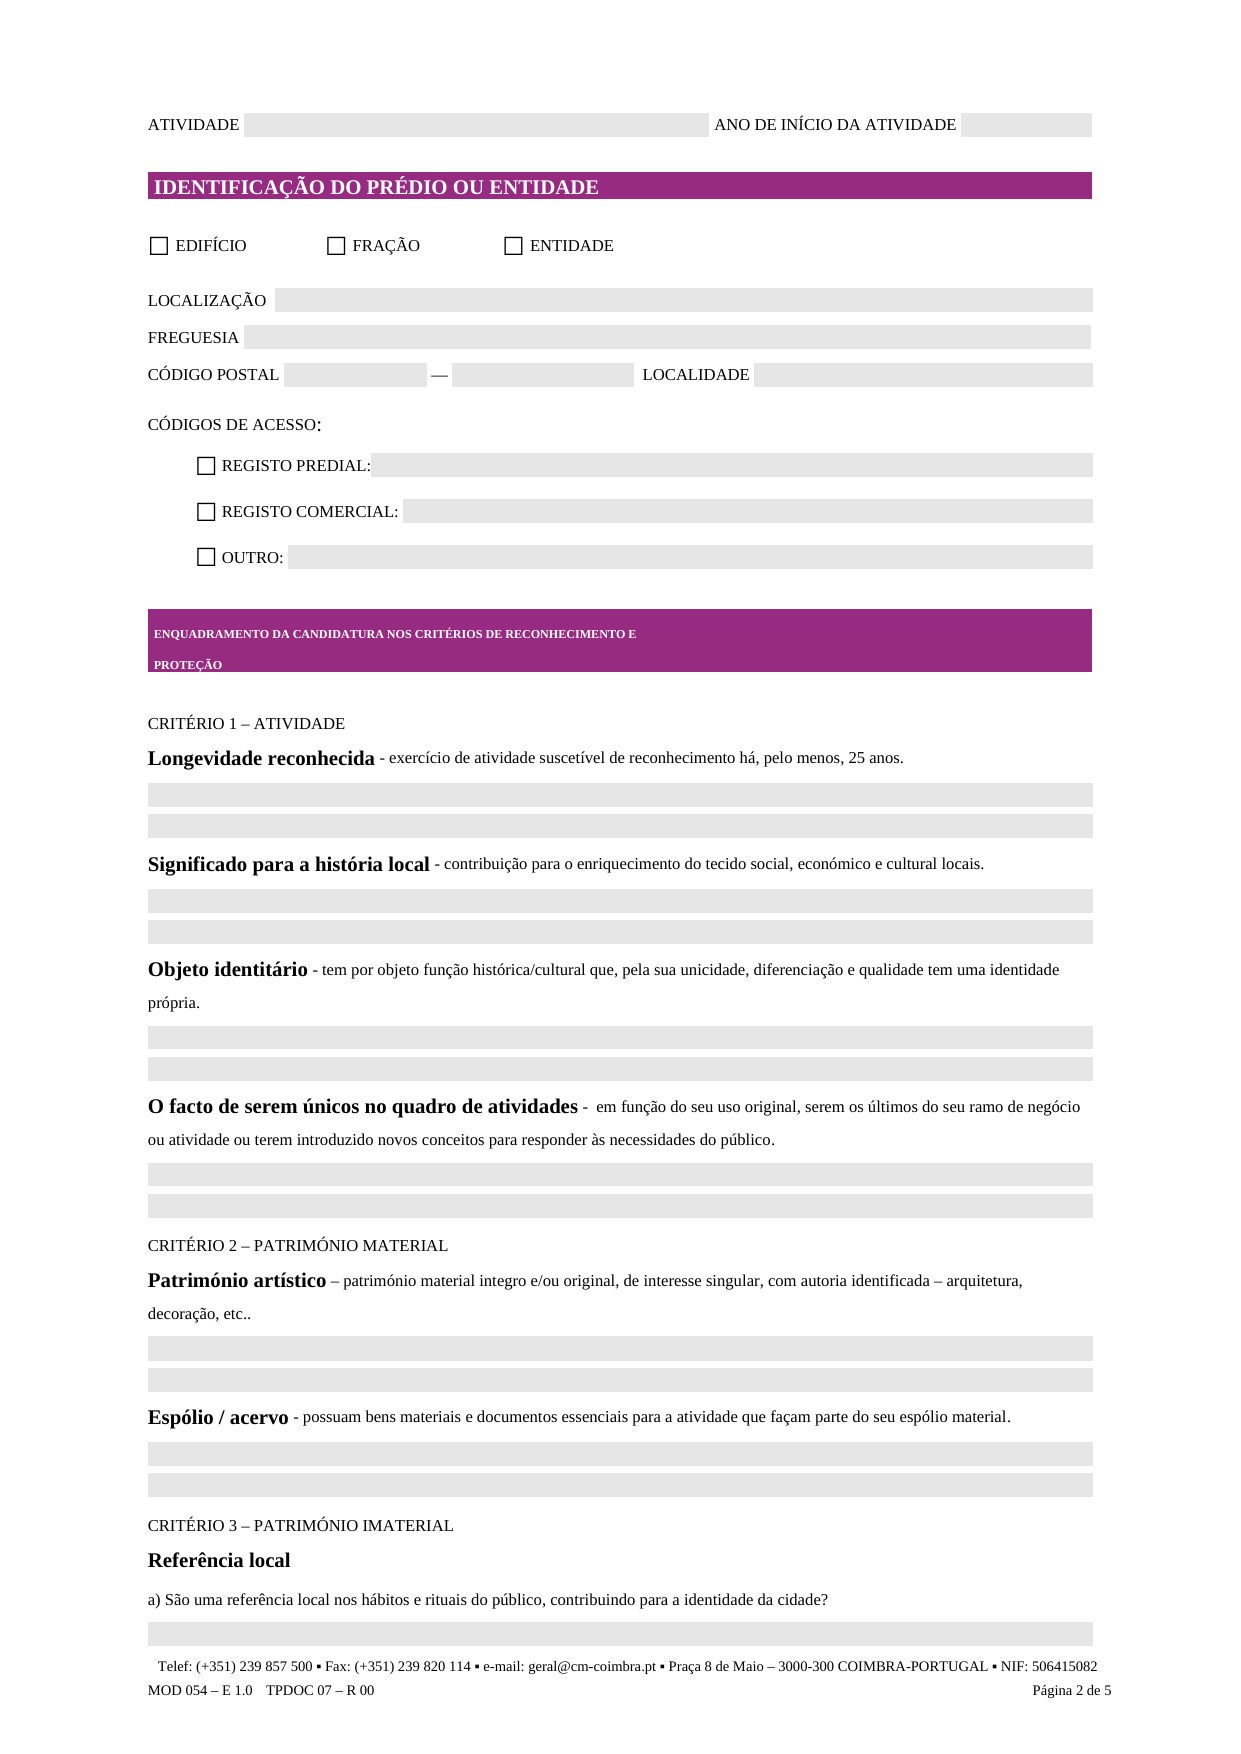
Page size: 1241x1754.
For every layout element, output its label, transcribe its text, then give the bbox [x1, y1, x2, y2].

text a) São uma referência local nos hábitos e rituais do público, contribuindo para a identidade da cidade? [148, 1578, 1092, 1609]
text Referência local [148, 1541, 1092, 1572]
text Códigos de acesso: [148, 412, 1092, 437]
text proteção [148, 641, 1092, 672]
text Registo Comercial: [195, 494, 1092, 528]
text Atividade ano de início da atividade [148, 106, 1092, 137]
text Objeto identitário - tem por objeto função histórica/cultural que, pela sua unicidade, diferenciação e qualidade tem uma identidade própria. [148, 950, 1092, 1012]
text freguesia [148, 318, 1092, 349]
text localização [148, 287, 1092, 312]
text Longevidade reconhecida - exercício de atividade suscetível de reconhecimento há, pelo menos, 25 anos. [148, 739, 1092, 770]
text enquadramento da candidatura nos critérios de reconhecimento e [148, 609, 1092, 641]
text Espólio / acervo - possuam bens materiais e documentos essenciais para a atividade que façam parte do seu espólio material. [148, 1398, 1092, 1429]
text Património artístico – património material integro e/ou original, de interesse singular, com autoria identificada – arquitetura, decoração, etc.. [148, 1261, 1092, 1323]
text Significado para a história local - contribuição para o enriquecimento do tecido social, económico e cultural locais. [148, 844, 1092, 876]
text Edifício Fração entidade [148, 228, 1092, 262]
text Outro: [195, 540, 1092, 574]
text código postal — localidaDe [148, 355, 1092, 387]
text Critério 1 – Atividade [148, 701, 1092, 733]
text O facto de serem únicos no quadro de atividades - em função do seu uso original, serem os últimos do seu ramo de negócio ou atividade ou terem introduzido novos conceitos para responder às necessidades do público. [148, 1087, 1092, 1149]
text Critério 3 – património imaterial [148, 1503, 1092, 1534]
text Registo Predial: [195, 448, 1092, 482]
text Identificação do prédio ou entidade [148, 172, 1092, 199]
text Critério 2 – património material [148, 1224, 1092, 1255]
